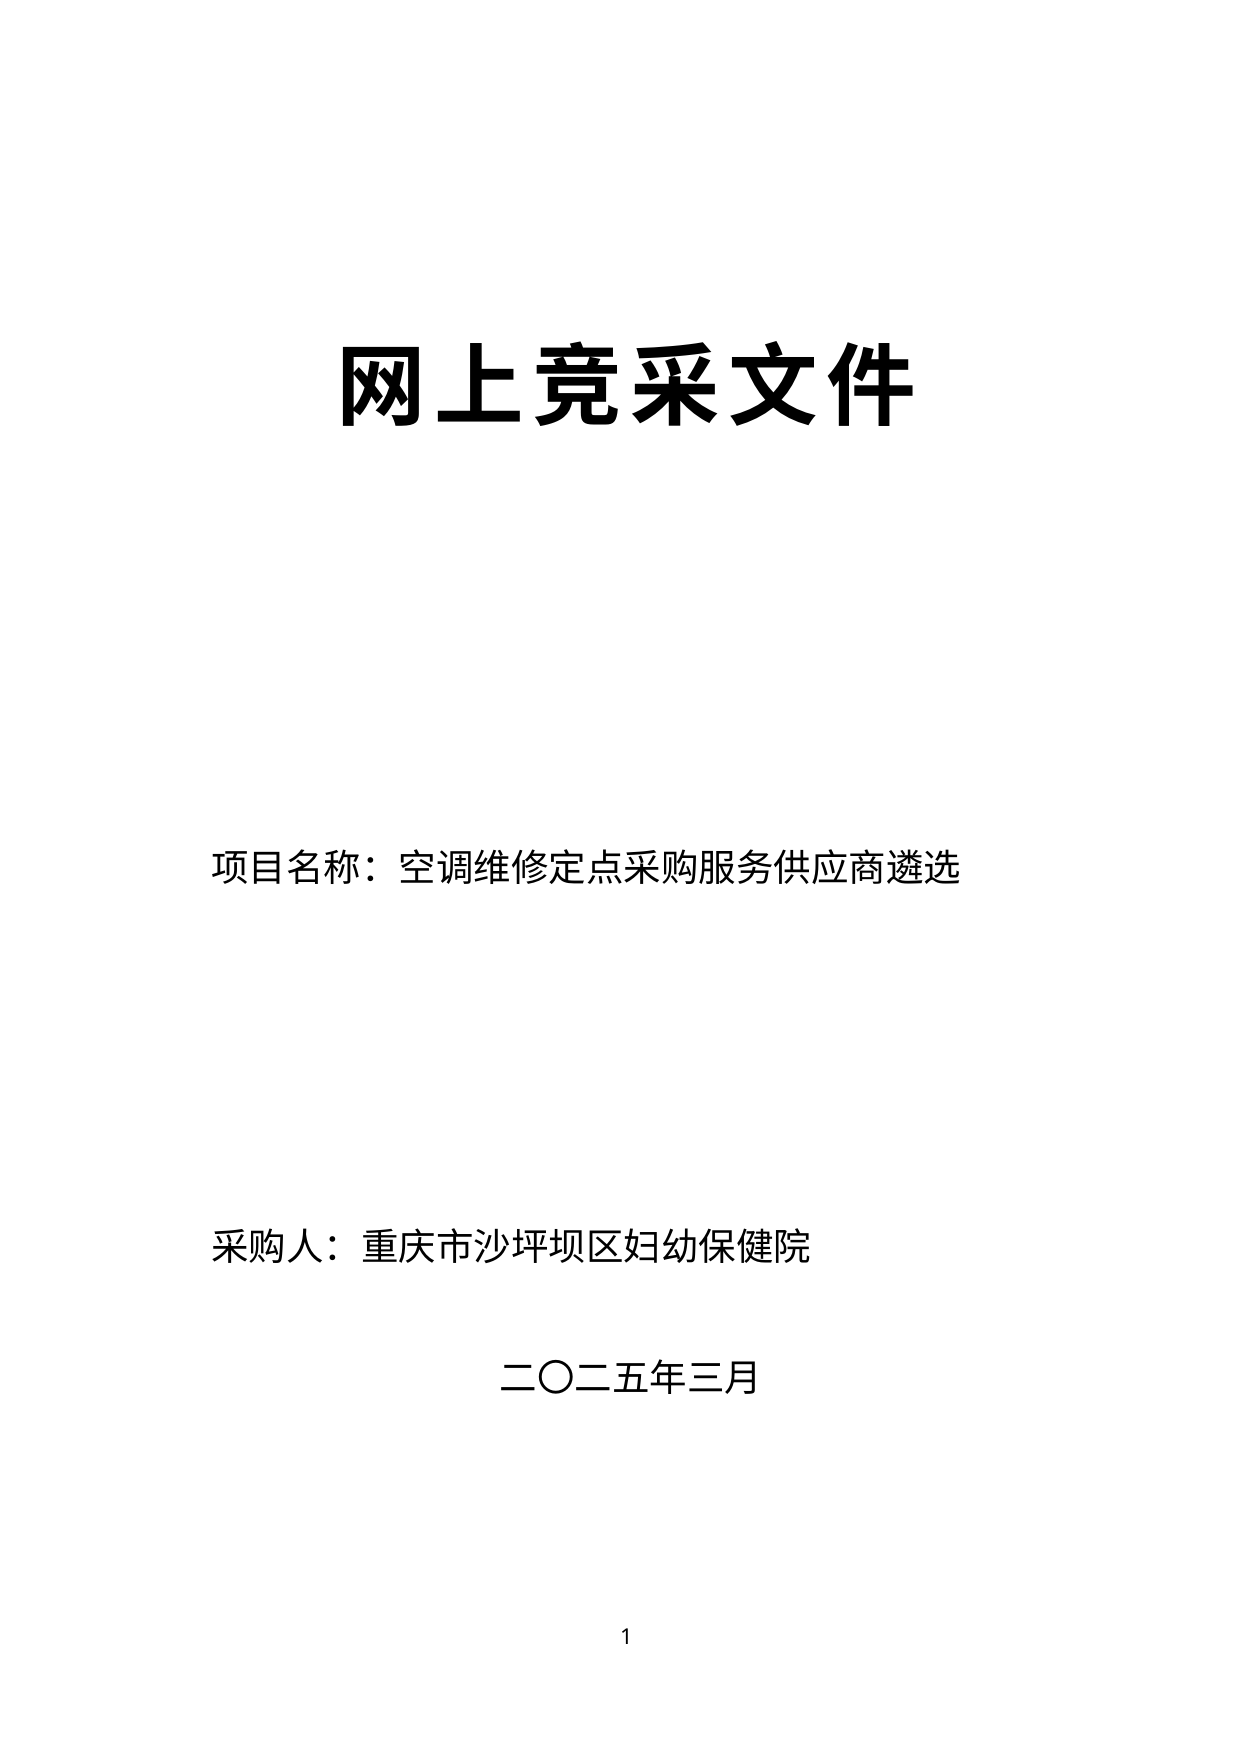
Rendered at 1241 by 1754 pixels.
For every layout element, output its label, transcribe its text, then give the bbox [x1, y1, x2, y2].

text 二〇二五年三月 [136, 1348, 1066, 1402]
text 网上竞采文件 [136, 285, 1116, 451]
text 采购人：重庆市沙坪坝区妇幼保健院 [136, 1202, 1116, 1275]
text 项目名称：空调维修定点采购服务供应商遴选 [136, 838, 1116, 893]
